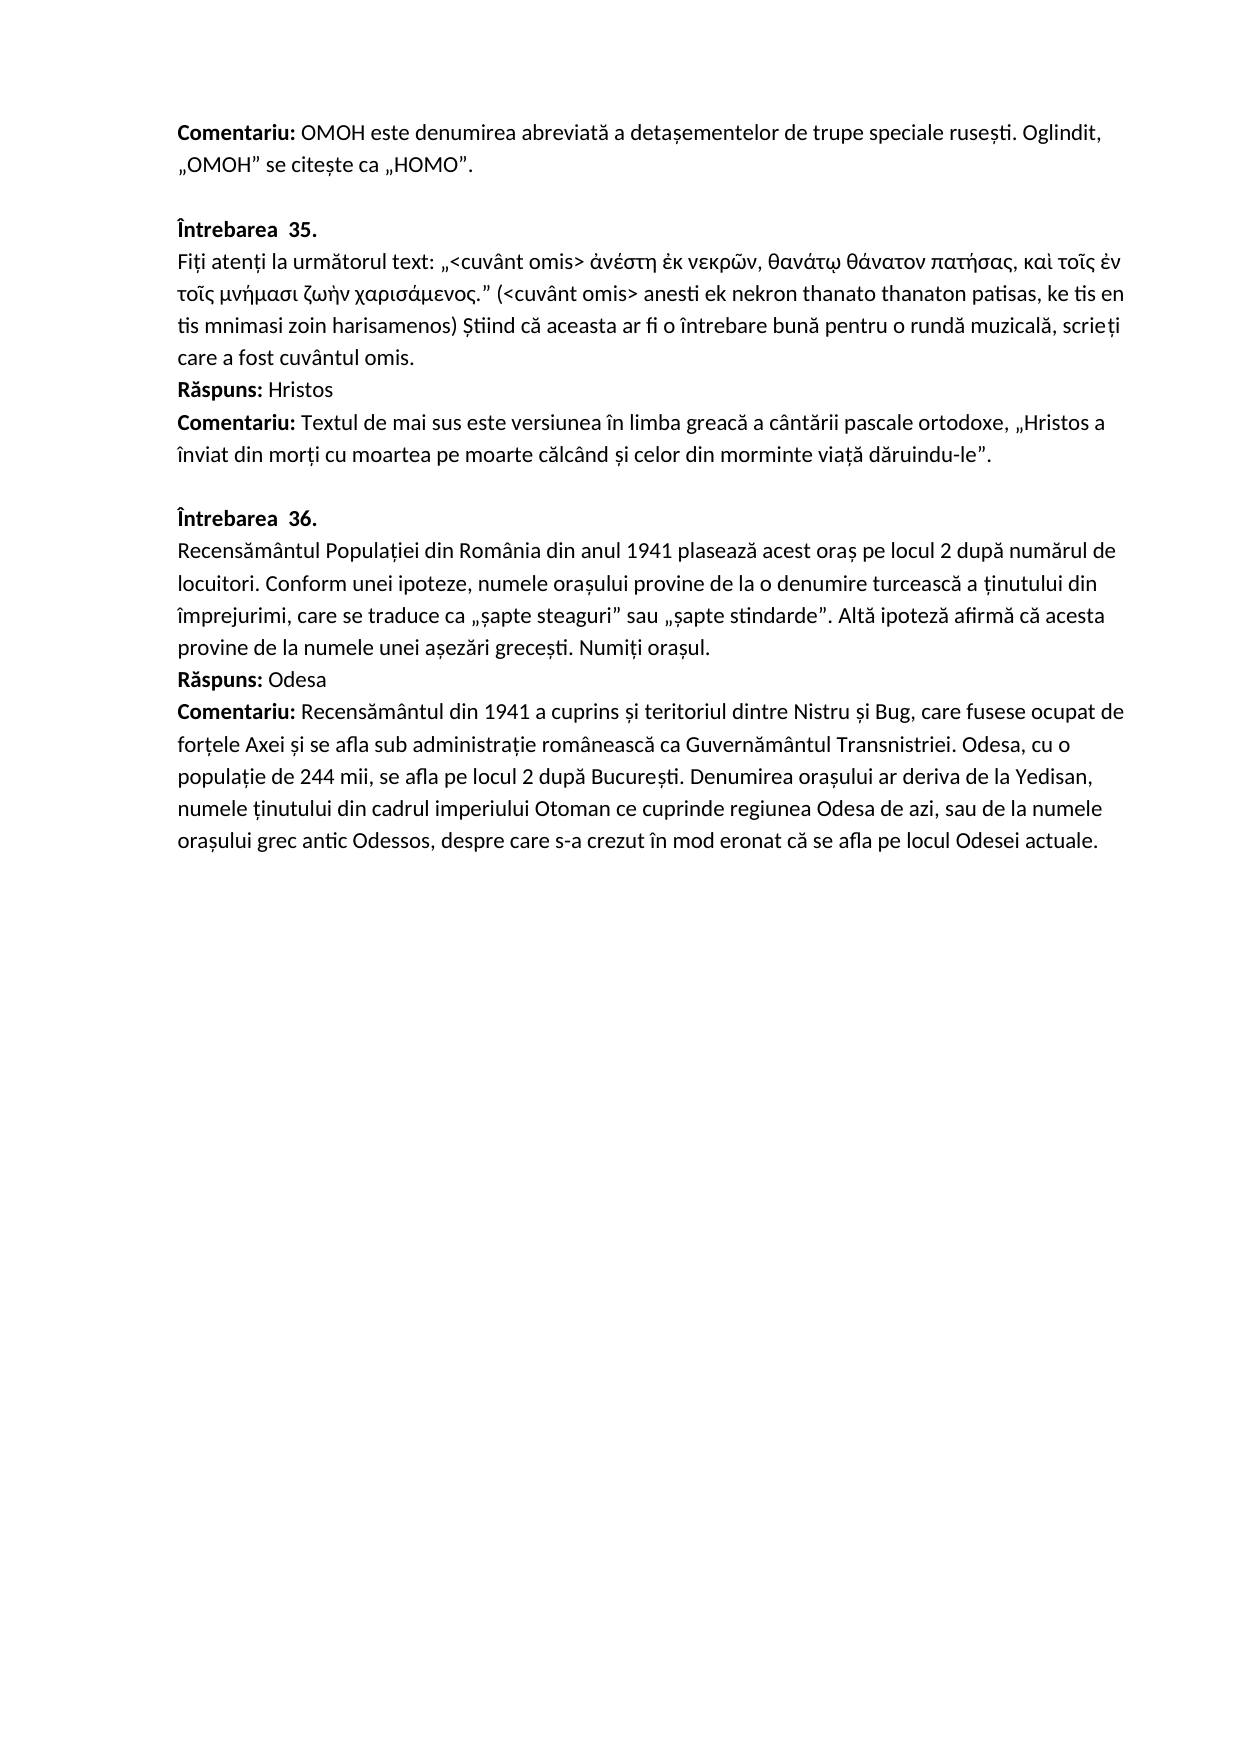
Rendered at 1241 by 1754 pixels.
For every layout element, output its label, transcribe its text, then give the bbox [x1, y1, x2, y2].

text Răspuns: Odesa [177, 665, 1152, 693]
text Fiți atenți la următorul text: „<cuvânt omis> ἀνέστη ἐκ νεκρῶν, θανάτῳ θάνατον πατήσας, καὶ τοῖς ἐν τοῖς μνήμασι ζωὴν χαρισάμενος.” (<cuvânt omis> anesti ek nekron thanato thanaton patisas, ke tis en tis mnimasi zoin harisamenos) Știind că aceasta ar fi o întrebare bună pentru o rundă muzicală, scrieți care a fost cuvântul omis. [177, 247, 1152, 371]
text Răspuns: Hristos [177, 376, 1152, 404]
text Întrebarea 35. [177, 215, 1152, 243]
text Comentariu: Recensământul din 1941 a cuprins și teritoriul dintre Nistru și Bug, care fusese ocupat de forțele Axei și se afla sub administrație românească ca Guvernământul Transnistriei. Odesa, cu o populație de 244 mii, se afla pe locul 2 după București. Denumirea orașului ar deriva de la Yedisan, numele ținutului din cadrul imperiului Otoman ce cuprinde regiunea Odesa de azi, sau de la numele orașului grec antic Odessos, despre care s-a crezut în mod eronat că se afla pe locul Odesei actuale. [177, 697, 1152, 854]
text Comentariu: Textul de mai sus este versiunea în limba greacă a cântării pascale ortodoxe, „Hristos a înviat din morți cu moartea pe moarte călcând și celor din morminte viață dăruindu-le”. [177, 408, 1152, 468]
text Comentariu: OMOH este denumirea abreviată a detașementelor de trupe speciale rusești. Oglindit, „OMOH” se citește ca „HOMO”. [177, 118, 1152, 178]
text Recensământul Populației din România din anul 1941 plasează acest oraș pe locul 2 după numărul de locuitori. Conform unei ipoteze, numele orașului provine de la o denumire turcească a ținutului din împrejurimi, care se traduce ca „șapte steaguri” sau „șapte stindarde”. Altă ipoteză afirmă că acesta provine de la numele unei așezări grecești. Numiți orașul. [177, 537, 1152, 661]
text Întrebarea 36. [177, 504, 1152, 532]
